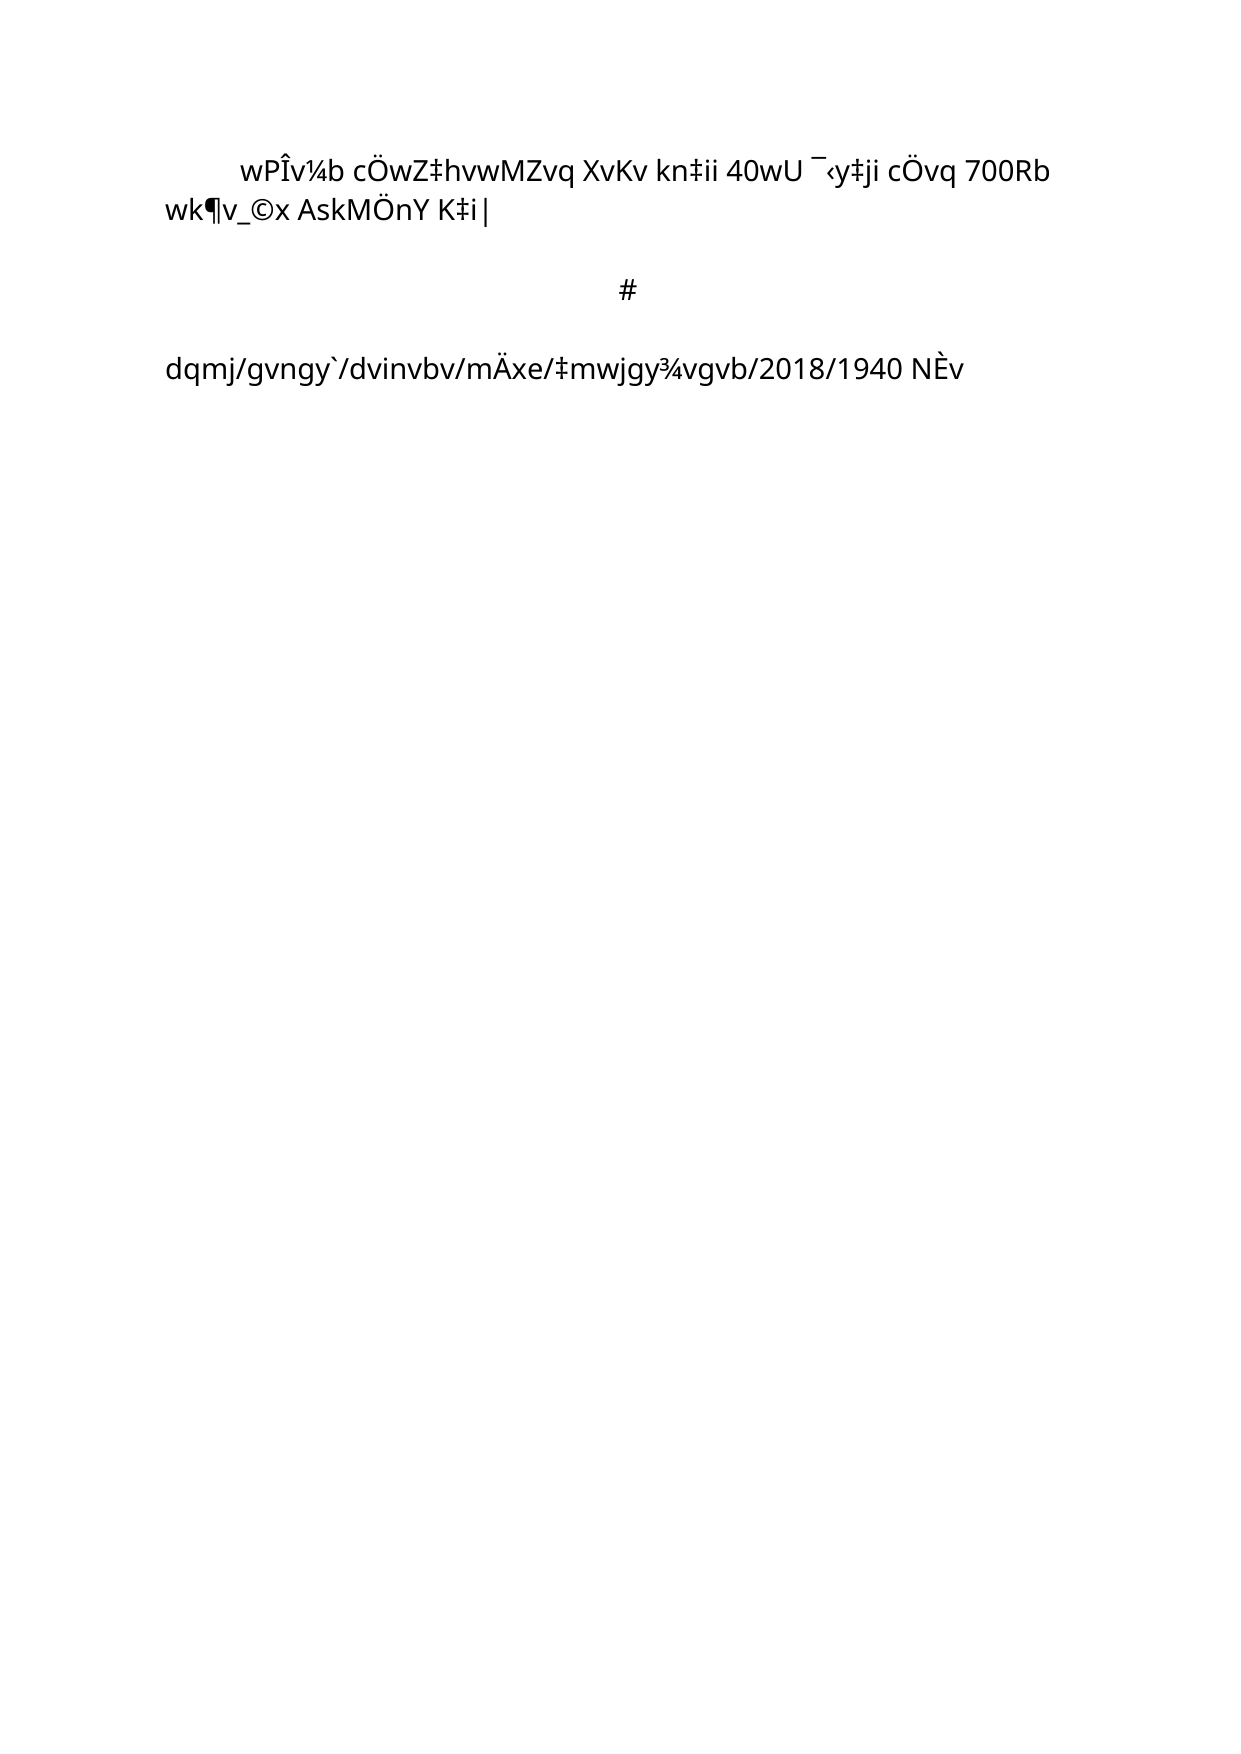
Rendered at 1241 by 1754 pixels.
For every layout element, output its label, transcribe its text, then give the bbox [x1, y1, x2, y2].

text dqmj/gvngy`/dvinvbv/mÄxe/‡mwjgy¾vgvb/2018/1940 NÈv [165, 348, 1090, 388]
text wPÎv¼b cÖwZ‡hvwMZvq XvKv kn‡ii 40wU ¯‹y‡ji cÖvq 700Rb wk¶v_©x AskMÖnY K‡i| [165, 150, 1090, 229]
text # [165, 269, 1090, 309]
